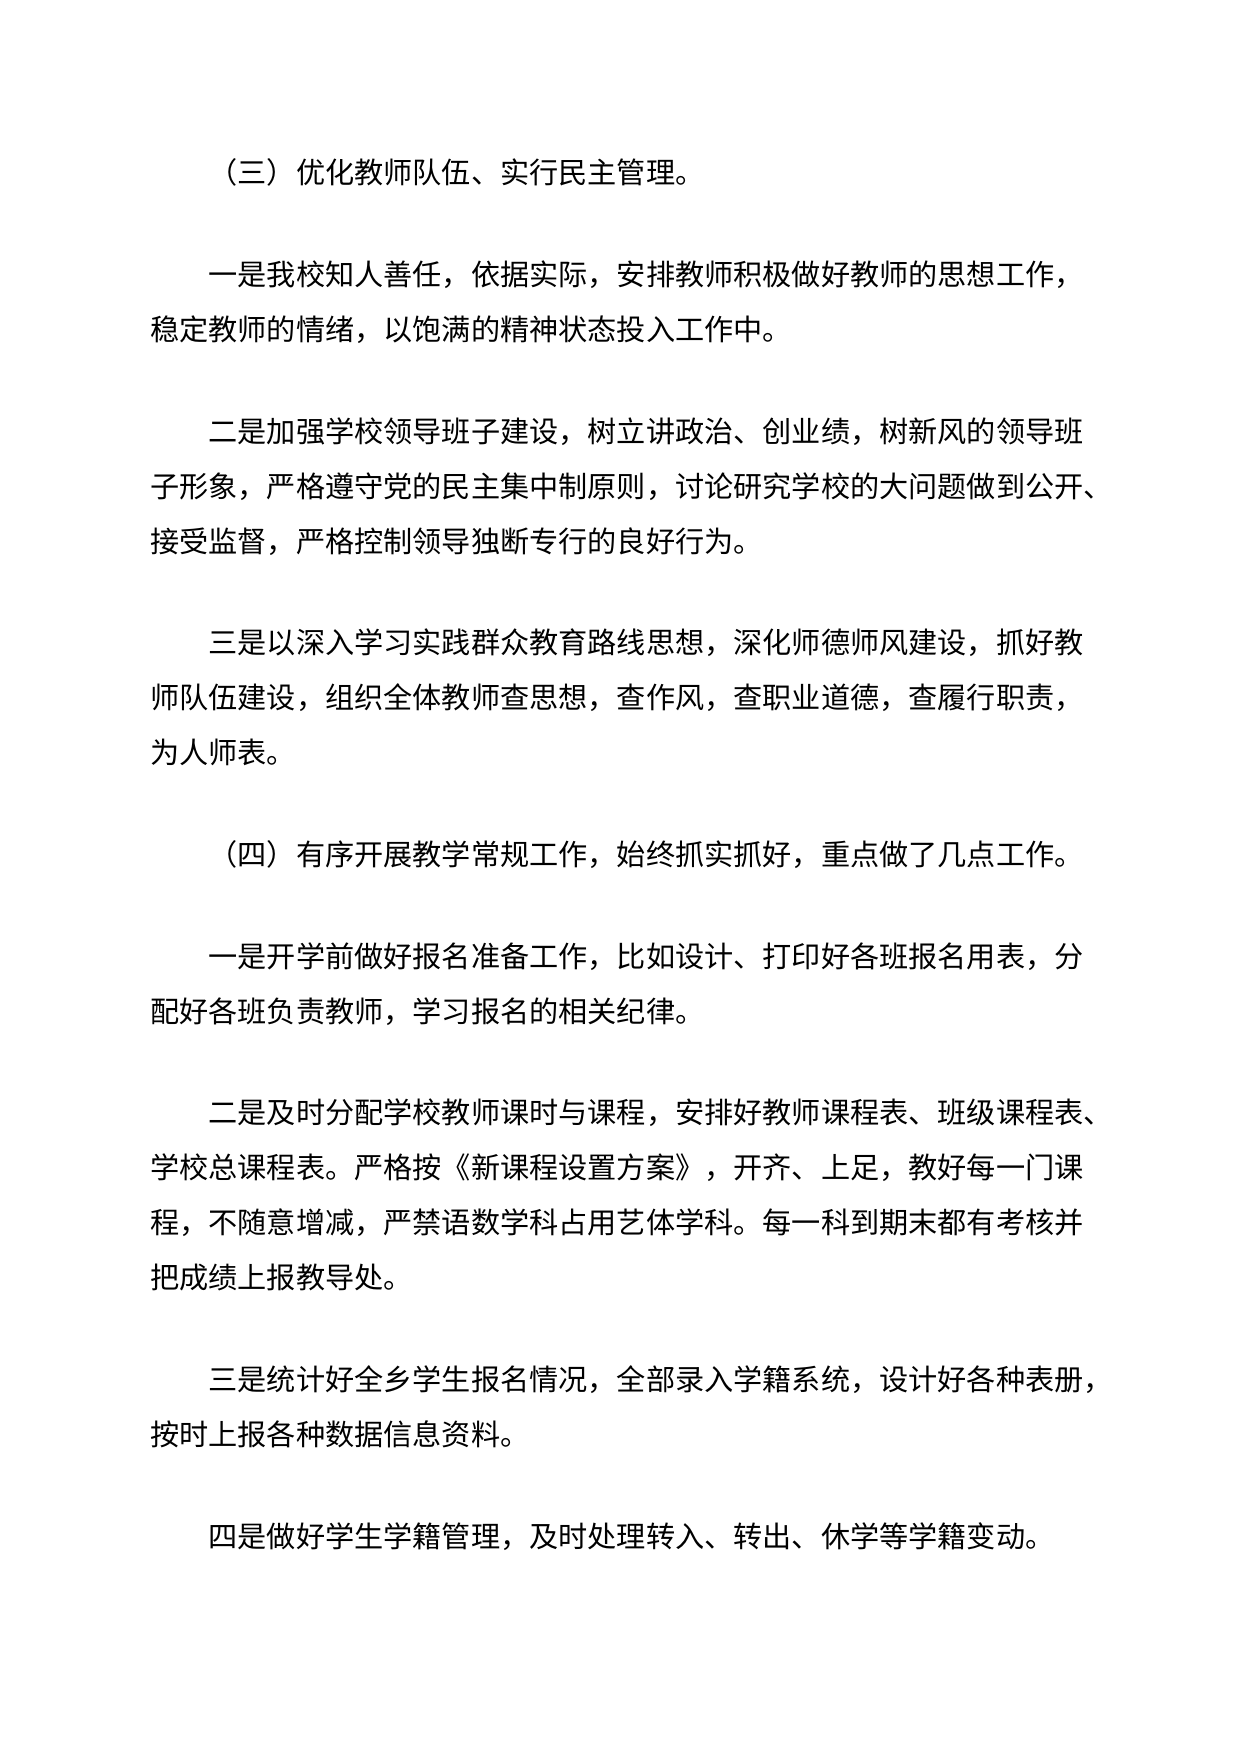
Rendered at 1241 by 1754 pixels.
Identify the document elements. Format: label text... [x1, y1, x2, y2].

text 二是加强学校领导班子建设，树立讲政治、创业绩，树新风的领导班子形象，严格遵守党的民主集中制原则，讨论研究学校的大问题做到公开、接受监督，严格控制领导独断专行的良好行为。 [150, 408, 1090, 561]
text 三是统计好全乡学生报名情况，全部录入学籍系统，设计好各种表册，按时上报各种数据信息资料。 [150, 1356, 1090, 1454]
text （三）优化教师队伍、实行民主管理。 [150, 150, 1090, 192]
text 四是做好学生学籍管理，及时处理转入、转出、休学等学籍变动。 [150, 1513, 1090, 1555]
text 二是及时分配学校教师课时与课程，安排好教师课程表、班级课程表、学校总课程表。严格按《新课程设置方案》，开齐、上足，教好每一门课程，不随意增减，严禁语数学科占用艺体学科。每一科到期末都有考核并把成绩上报教导处。 [150, 1090, 1090, 1297]
text 一是我校知人善任，依据实际，安排教师积极做好教师的思想工作，稳定教师的情绪，以饱满的精神状态投入工作中。 [150, 252, 1090, 349]
text （四）有序开展教学常规工作，始终抓实抓好，重点做了几点工作。 [150, 832, 1090, 874]
text 三是以深入学习实践群众教育路线思想，深化师德师风建设，抓好教师队伍建设，组织全体教师查思想，查作风，查职业道德，查履行职责，为人师表。 [150, 620, 1090, 772]
text 一是开学前做好报名准备工作，比如设计、打印好各班报名用表，分配好各班负责教师，学习报名的相关纪律。 [150, 933, 1090, 1031]
